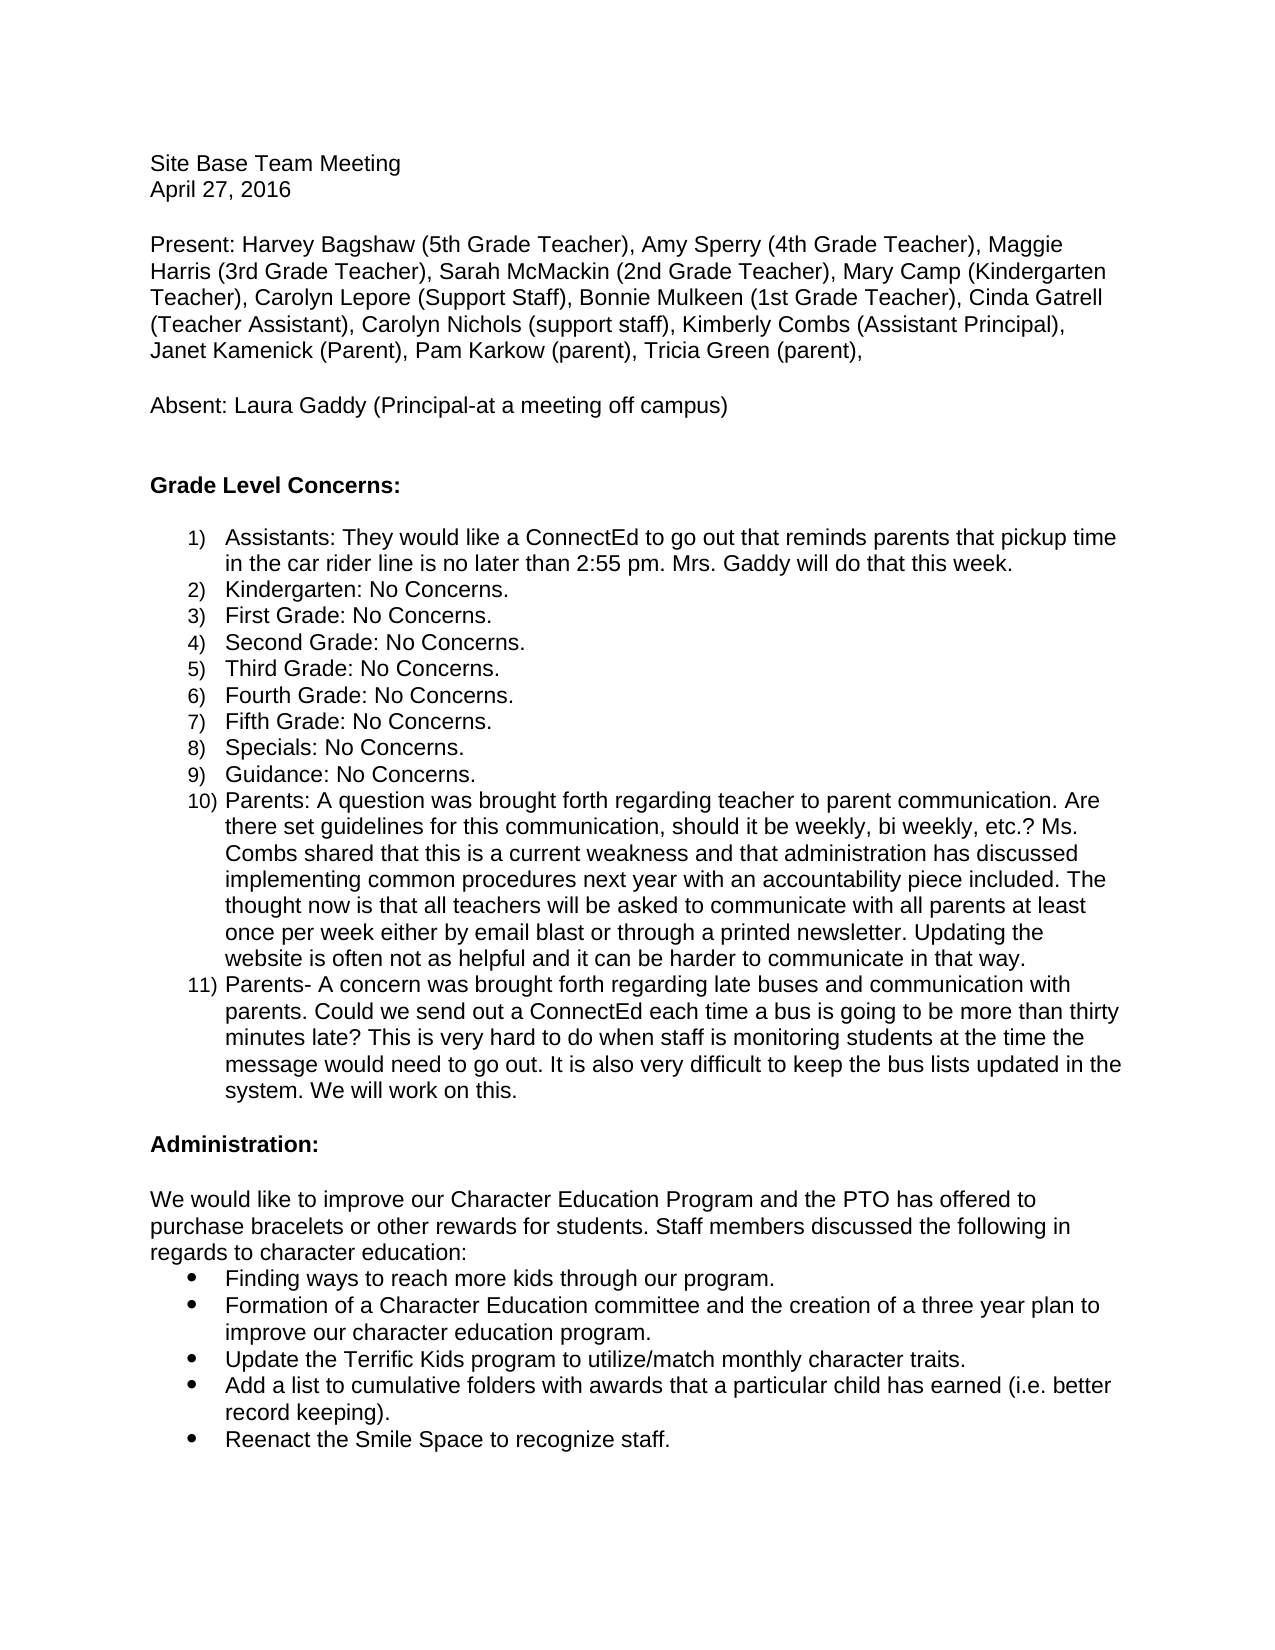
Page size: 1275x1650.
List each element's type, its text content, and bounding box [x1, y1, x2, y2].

text Absent: Laura Gaddy (Principal-at a meeting off campus) [150, 392, 1125, 418]
text Grade Level Concerns: [150, 472, 1125, 498]
list Update the Terrific Kids program to utilize/match monthly character traits. [187, 1346, 1125, 1372]
list Formation of a Character Education committee and the creation of a three year plan to improve our character education program. [187, 1292, 1125, 1346]
list Fourth Grade: No Concerns. [187, 682, 1125, 708]
text Present: Harvey Bagshaw (5th Grade Teacher), Amy Sperry (4th Grade Teacher), Maggie Harris (3rd Grade Teacher), Sarah McMackin (2nd Grade Teacher), Mary Camp (Kindergarten Teacher), Carolyn Lepore (Support Staff), Bonnie Mulkeen (1st Grade Teacher), Cinda Gatrell (Teacher Assistant), Carolyn Nichols (support staff), Kimberly Combs (Assistant Principal), Janet Kamenick (Parent), Pam Karkow (parent), Tricia Green (parent), [150, 231, 1125, 363]
list Specials: No Concerns. [187, 734, 1125, 761]
list Third Grade: No Concerns. [187, 655, 1125, 682]
list Parents- A concern was brought forth regarding late buses and communication with parents. Could we send out a ConnectEd each time a bus is going to be more than thirty minutes late? This is very hard to do when staff is monitoring students at the time the message would need to go out. It is also very difficult to keep the bus lists updated in the system. We will work on this. [187, 971, 1125, 1103]
text We would like to improve our Character Education Program and the PTO has offered to purchase bracelets or other rewards for students. Staff members discussed the following in regards to character education: [150, 1186, 1125, 1265]
list Add a list to cumulative folders with awards that a particular child has earned (i.e. better record keeping). [187, 1372, 1125, 1426]
text April 27, 2016 [150, 176, 1125, 203]
list Second Grade: No Concerns. [187, 629, 1125, 655]
list Finding ways to reach more kids through our program. [187, 1265, 1125, 1292]
list First Grade: No Concerns. [187, 602, 1125, 629]
list Kindergarten: No Concerns. [187, 576, 1125, 602]
list Assistants: They would like a ConnectEd to go out that reminds parents that pickup time in the car rider line is no later than 2:55 pm. Mrs. Gaddy will do that this week. [187, 523, 1125, 576]
text Administration: [150, 1131, 1125, 1158]
list Guidance: No Concerns. [187, 761, 1125, 787]
list Reenact the Smile Space to recognize staff. [187, 1426, 1125, 1452]
list Fifth Grade: No Concerns. [187, 708, 1125, 734]
text Site Base Team Meeting [150, 150, 1125, 176]
list Parents: A question was brought forth regarding teacher to parent communication. Are there set guidelines for this communication, should it be weekly, bi weekly, etc.? Ms. Combs shared that this is a current weakness and that administration has discussed implementing common procedures next year with an accountability piece included. The thought now is that all teachers will be asked to communicate with all parents at least once per week either by email blast or through a printed newsletter. Updating the website is often not as helpful and it can be harder to communicate in that way. [187, 787, 1125, 971]
